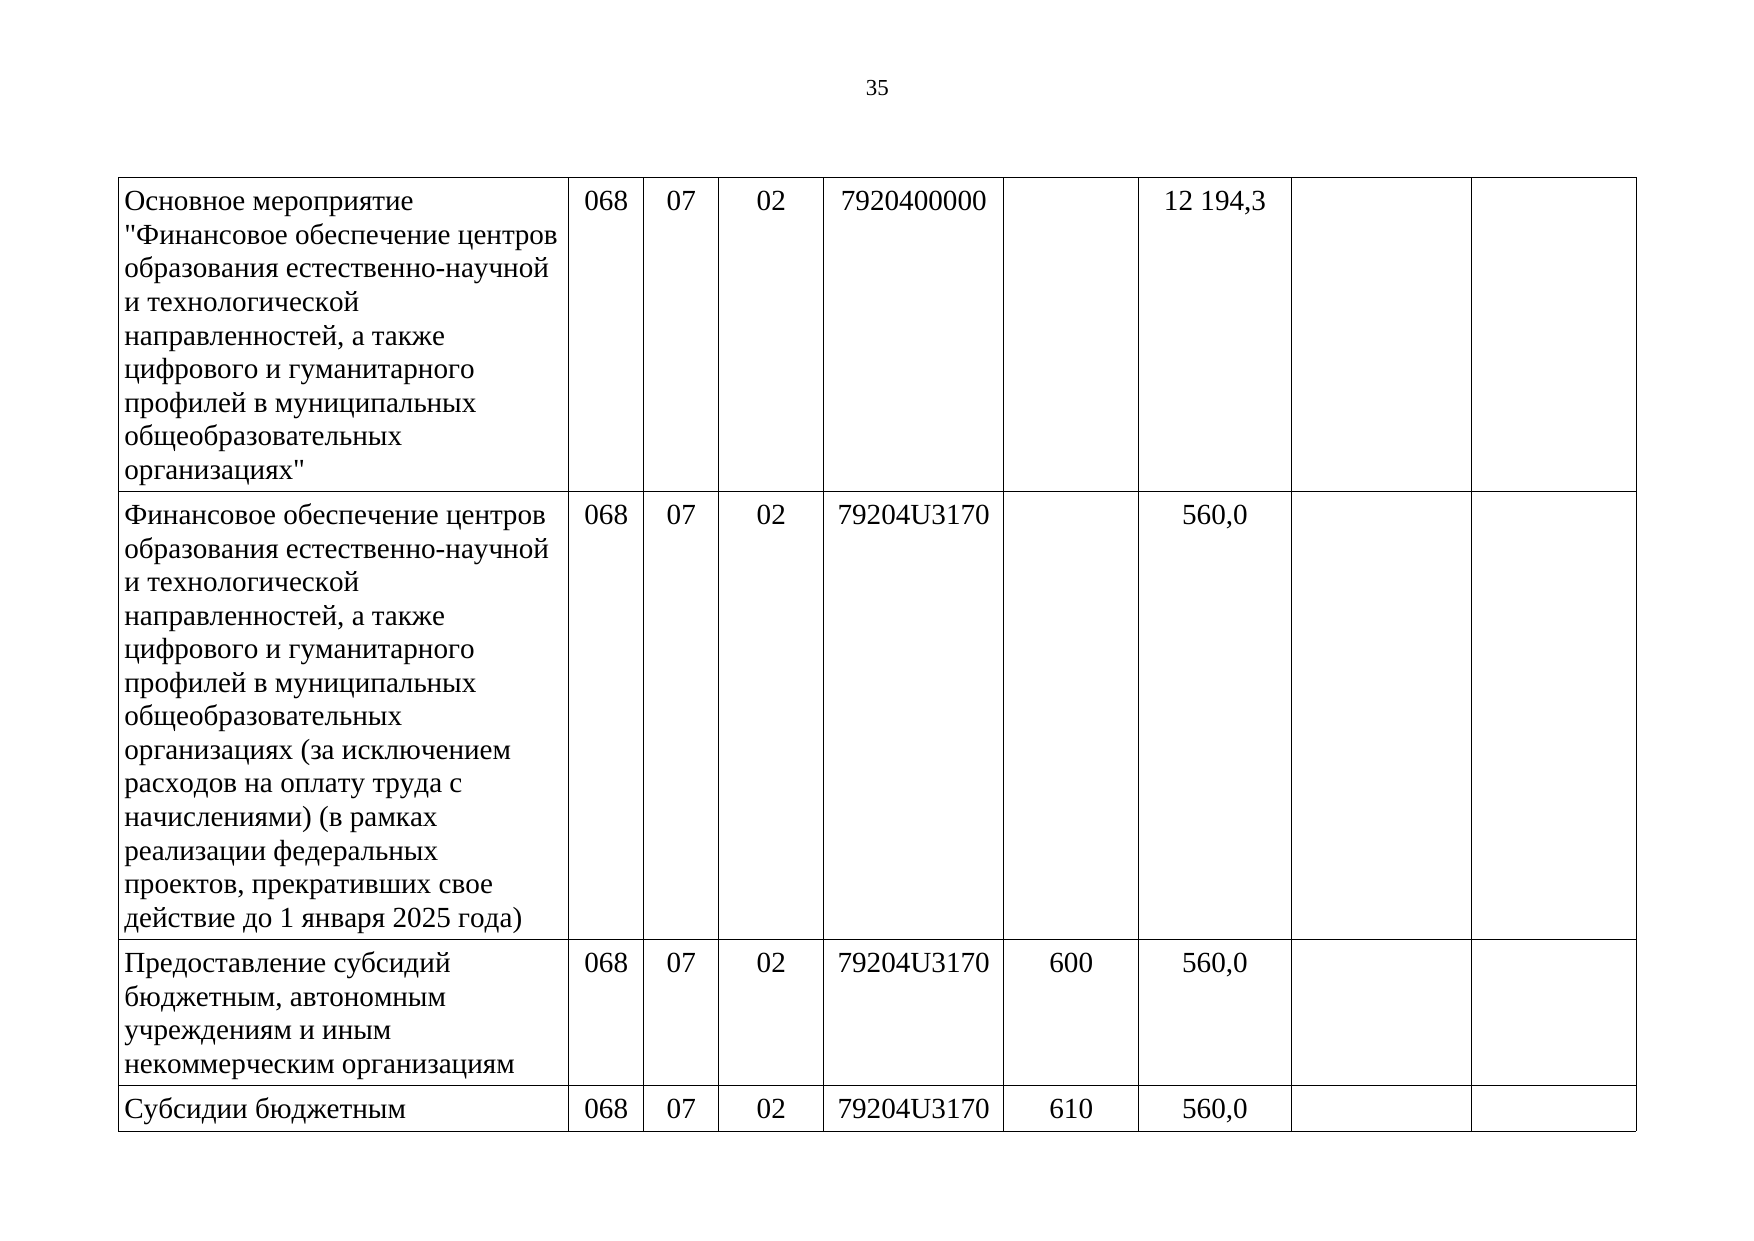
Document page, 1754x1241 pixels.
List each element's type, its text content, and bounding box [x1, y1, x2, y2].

table_cell 600 [1004, 940, 1138, 1085]
table_cell 02 [719, 1086, 823, 1131]
table_cell 068 [569, 178, 643, 491]
table_cell Основное мероприятие "Финансовое обеспечение центров образования естественно-научной и технологической направленностей, а также цифрового и гуманитарного профилей в муниципальных общеобразовательных организациях" [119, 178, 568, 491]
table_cell 068 [569, 1086, 643, 1131]
table_cell 79204U3170 [824, 940, 1003, 1085]
table_cell 07 [644, 178, 718, 491]
table_cell 79204U3170 [824, 1086, 1003, 1131]
table_cell [1292, 178, 1471, 491]
table_cell [1292, 940, 1471, 1085]
table_cell Финансовое обеспечение центров образования естественно-научной и технологической направленностей, а также цифрового и гуманитарного профилей в муниципальных общеобразовательных организациях (за исключением расходов на оплату труда с начислениями) (в рамках реализации федеральных проектов, прекративших свое действие до 1 января 2025 года) [119, 492, 568, 939]
table_cell 12 194,3 [1139, 178, 1291, 491]
table_cell 560,0 [1139, 940, 1291, 1085]
table_cell 02 [719, 940, 823, 1085]
table_cell 068 [569, 940, 643, 1085]
table_cell Предоставление субсидий бюджетным, автономным учреждениям и иным некоммерческим организациям [119, 940, 568, 1085]
table_cell 07 [644, 492, 718, 939]
table_cell [1292, 492, 1471, 939]
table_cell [119, 1086, 568, 1131]
table_cell [1472, 178, 1636, 491]
table_cell [1004, 492, 1138, 939]
table_cell 610 [1004, 1086, 1138, 1131]
table_cell 560,0 [1139, 1086, 1291, 1131]
table_cell [1472, 1086, 1636, 1131]
table_cell 79204U3170 [824, 492, 1003, 939]
table_cell 068 [569, 492, 643, 939]
table_cell [1472, 940, 1636, 1085]
table_cell 560,0 [1139, 492, 1291, 939]
table_cell [1004, 178, 1138, 491]
table_cell 07 [644, 940, 718, 1085]
table_cell 7920400000 [824, 178, 1003, 491]
table_cell 02 [719, 178, 823, 491]
table_cell 02 [719, 492, 823, 939]
table_cell [1472, 492, 1636, 939]
table_cell [1292, 1086, 1471, 1131]
table_cell 07 [644, 1086, 718, 1131]
